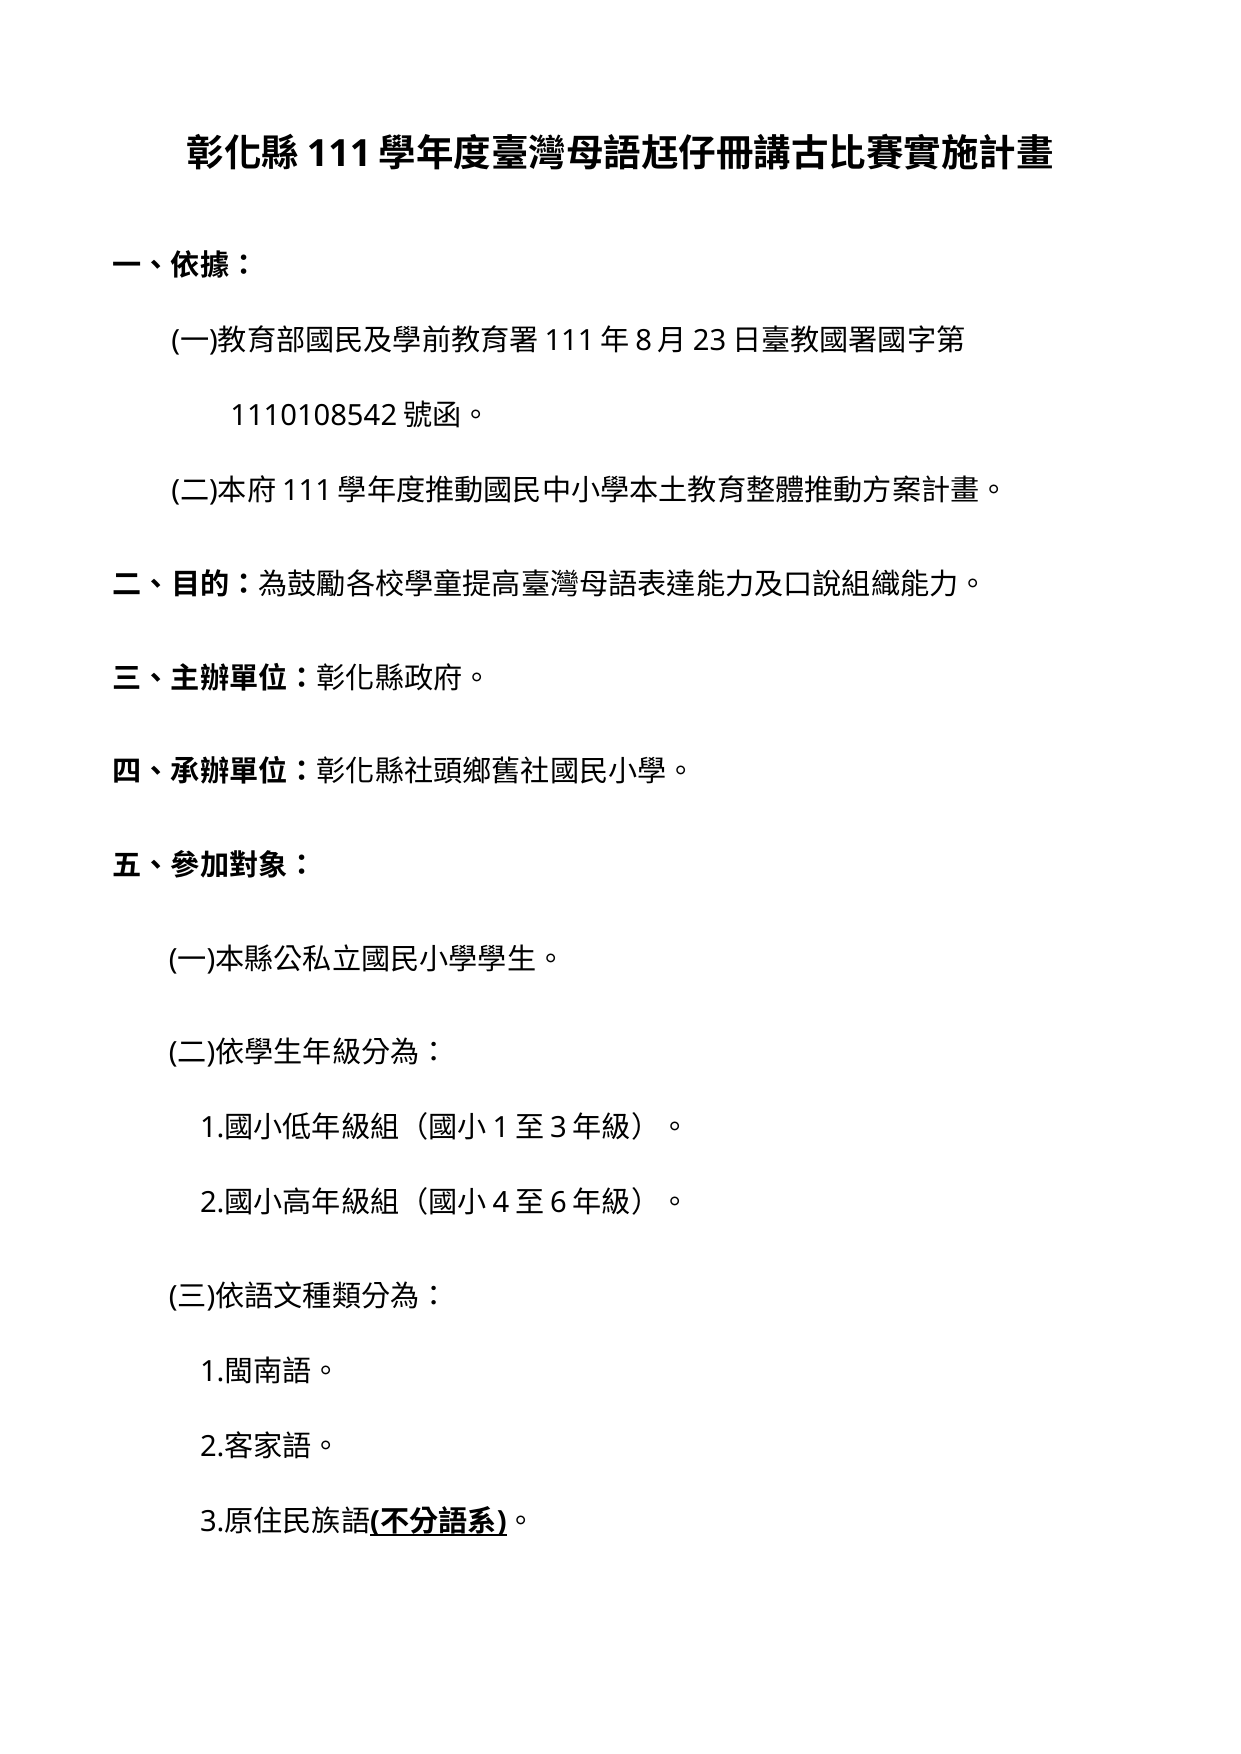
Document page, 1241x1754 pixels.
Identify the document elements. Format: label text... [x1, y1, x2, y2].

text (二)依學生年級分為： [168, 1013, 1128, 1088]
text 一、依據： [112, 225, 1128, 300]
text 3.原住民族語(不分語系)。 [200, 1482, 1128, 1557]
text (一)教育部國民及學前教育署111年8月23日臺教國署國字第1110108542號函。 [171, 300, 1128, 450]
text (二)本府111學年度推動國民中小學本土教育整體推動方案計畫。 [171, 450, 1128, 525]
text 彰化縣111學年度臺灣母語尪仔冊講古比賽實施計畫 [112, 113, 1128, 188]
text 三、主辦單位：彰化縣政府。 [112, 638, 1128, 713]
text 五、參加對象： [112, 825, 1128, 900]
text (一)本縣公私立國民小學學生。 [168, 919, 1128, 994]
text (三)依語文種類分為： [168, 1257, 1128, 1332]
text 2.客家語。 [200, 1407, 1128, 1482]
text 四、承辦單位：彰化縣社頭鄉舊社國民小學。 [112, 732, 1128, 807]
text 1.國小低年級組（國小1至3年級）。 [200, 1088, 1128, 1163]
text 2.國小高年級組（國小4至6年級）。 [200, 1163, 1128, 1238]
text 1.閩南語。 [200, 1332, 1128, 1407]
text 二、目的：為鼓勵各校學童提高臺灣母語表達能力及口說組織能力。 [112, 544, 1128, 619]
